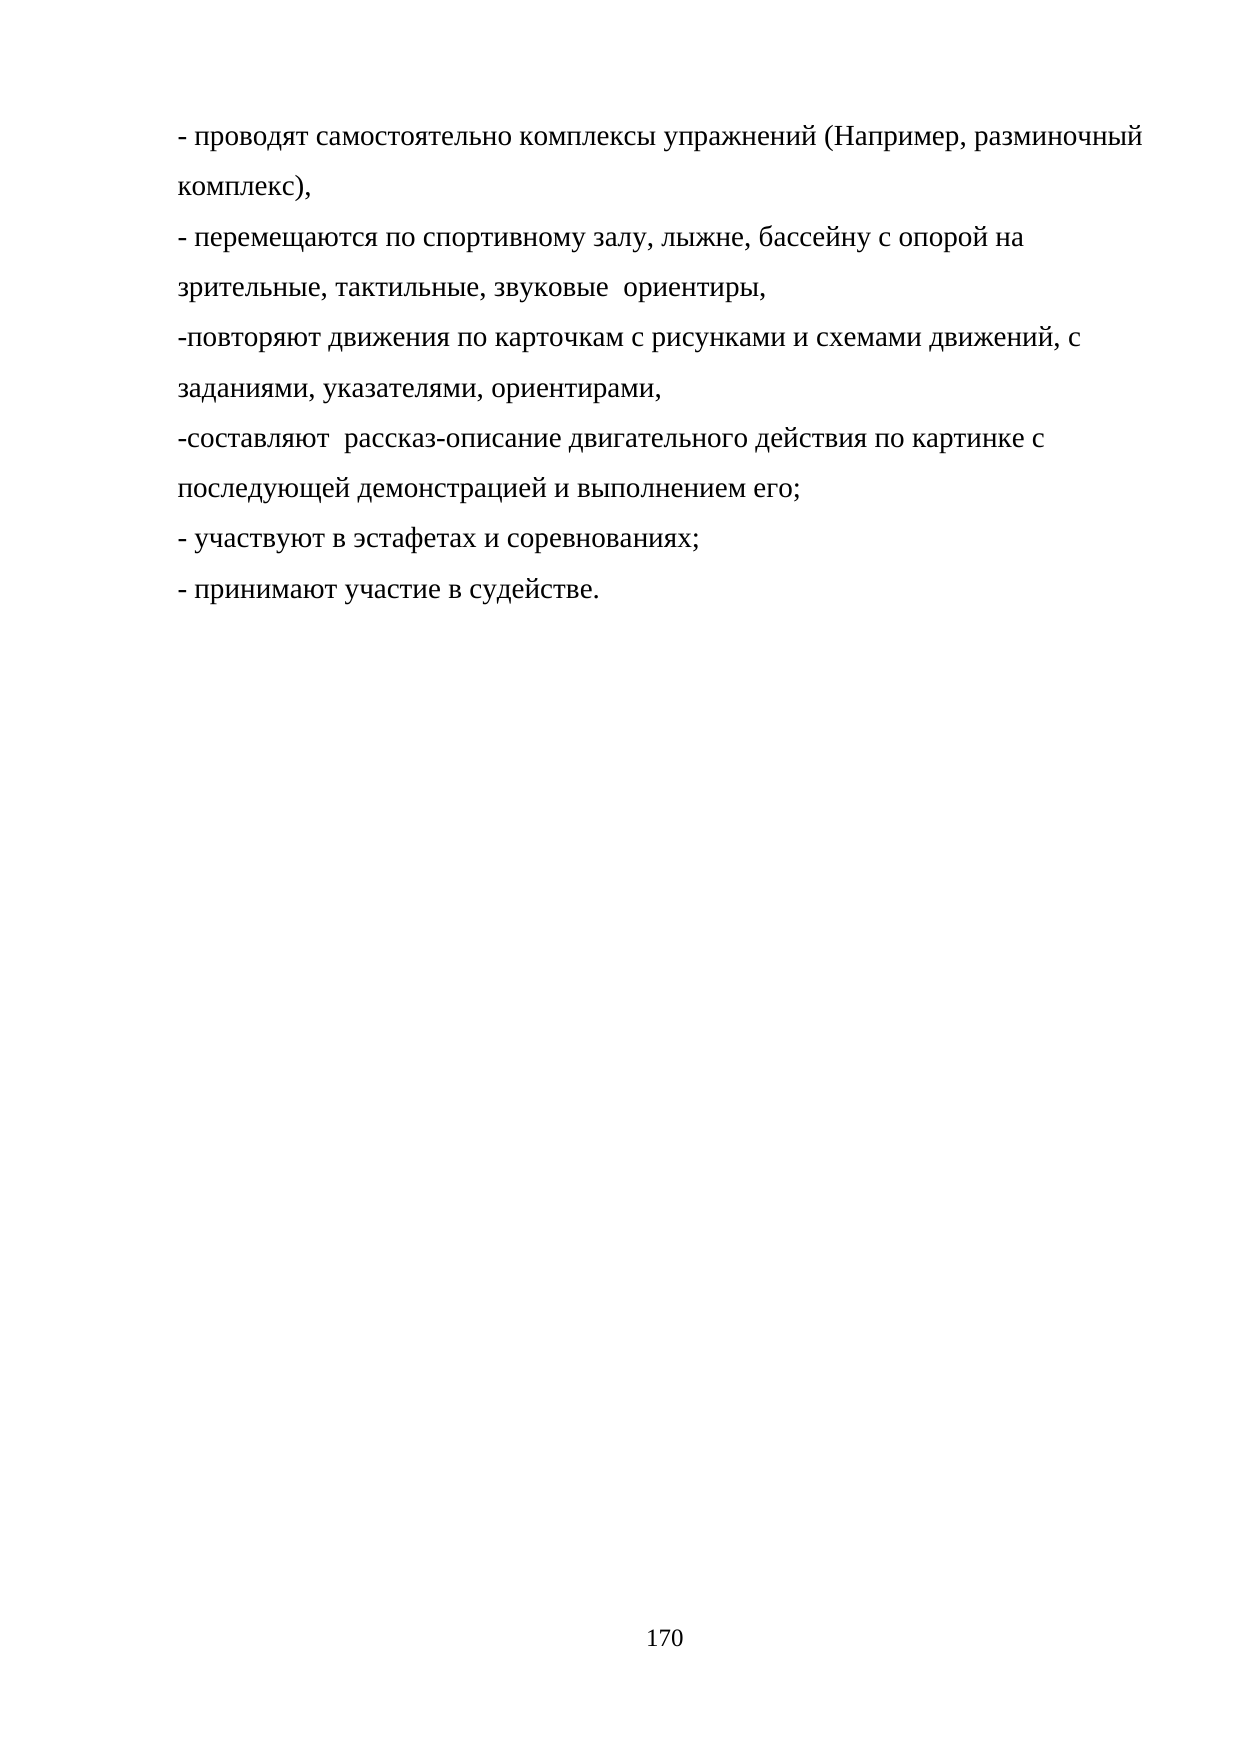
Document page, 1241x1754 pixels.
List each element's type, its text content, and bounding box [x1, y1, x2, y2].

text - проводят самостоятельно комплексы упражнений (Например, разминочный комплекс), [177, 118, 1152, 202]
text - перемещаются по спортивному залу, лыжне, бассейну с опорой на зрительные, тактильные, звуковые ориентиры, [177, 219, 1152, 303]
text - участвуют в эстафетах и соревнованиях; [177, 521, 1152, 554]
text -повторяют движения по карточкам с рисунками и схемами движений, с заданиями, указателями, ориентирами, [177, 319, 1152, 403]
text - принимают участие в судействе. [177, 571, 1152, 604]
text -составляют рассказ-описание двигательного действия по картинке с последующей демонстрацией и выполнением его; [177, 420, 1152, 504]
